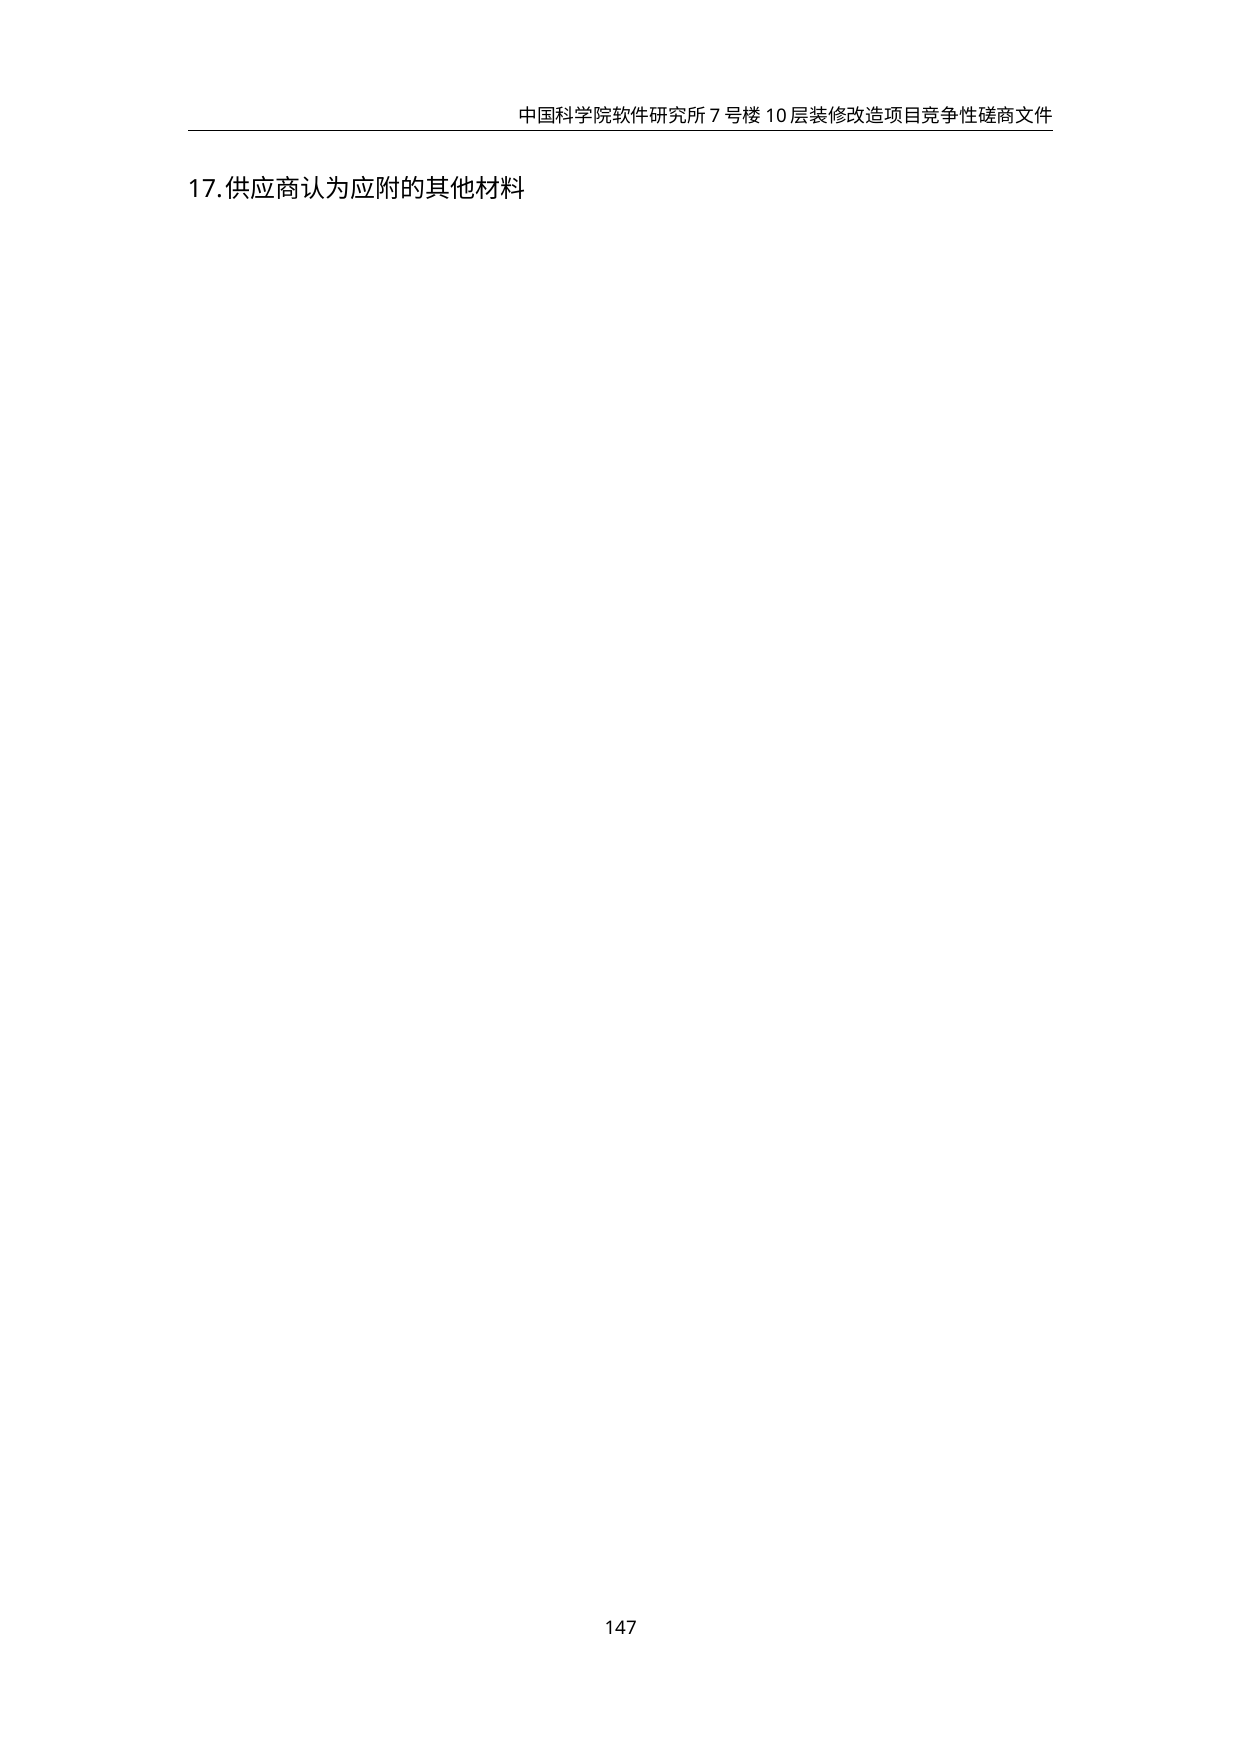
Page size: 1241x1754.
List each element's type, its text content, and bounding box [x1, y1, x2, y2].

list 供应商认为应附的其他材料 [187, 168, 1053, 204]
